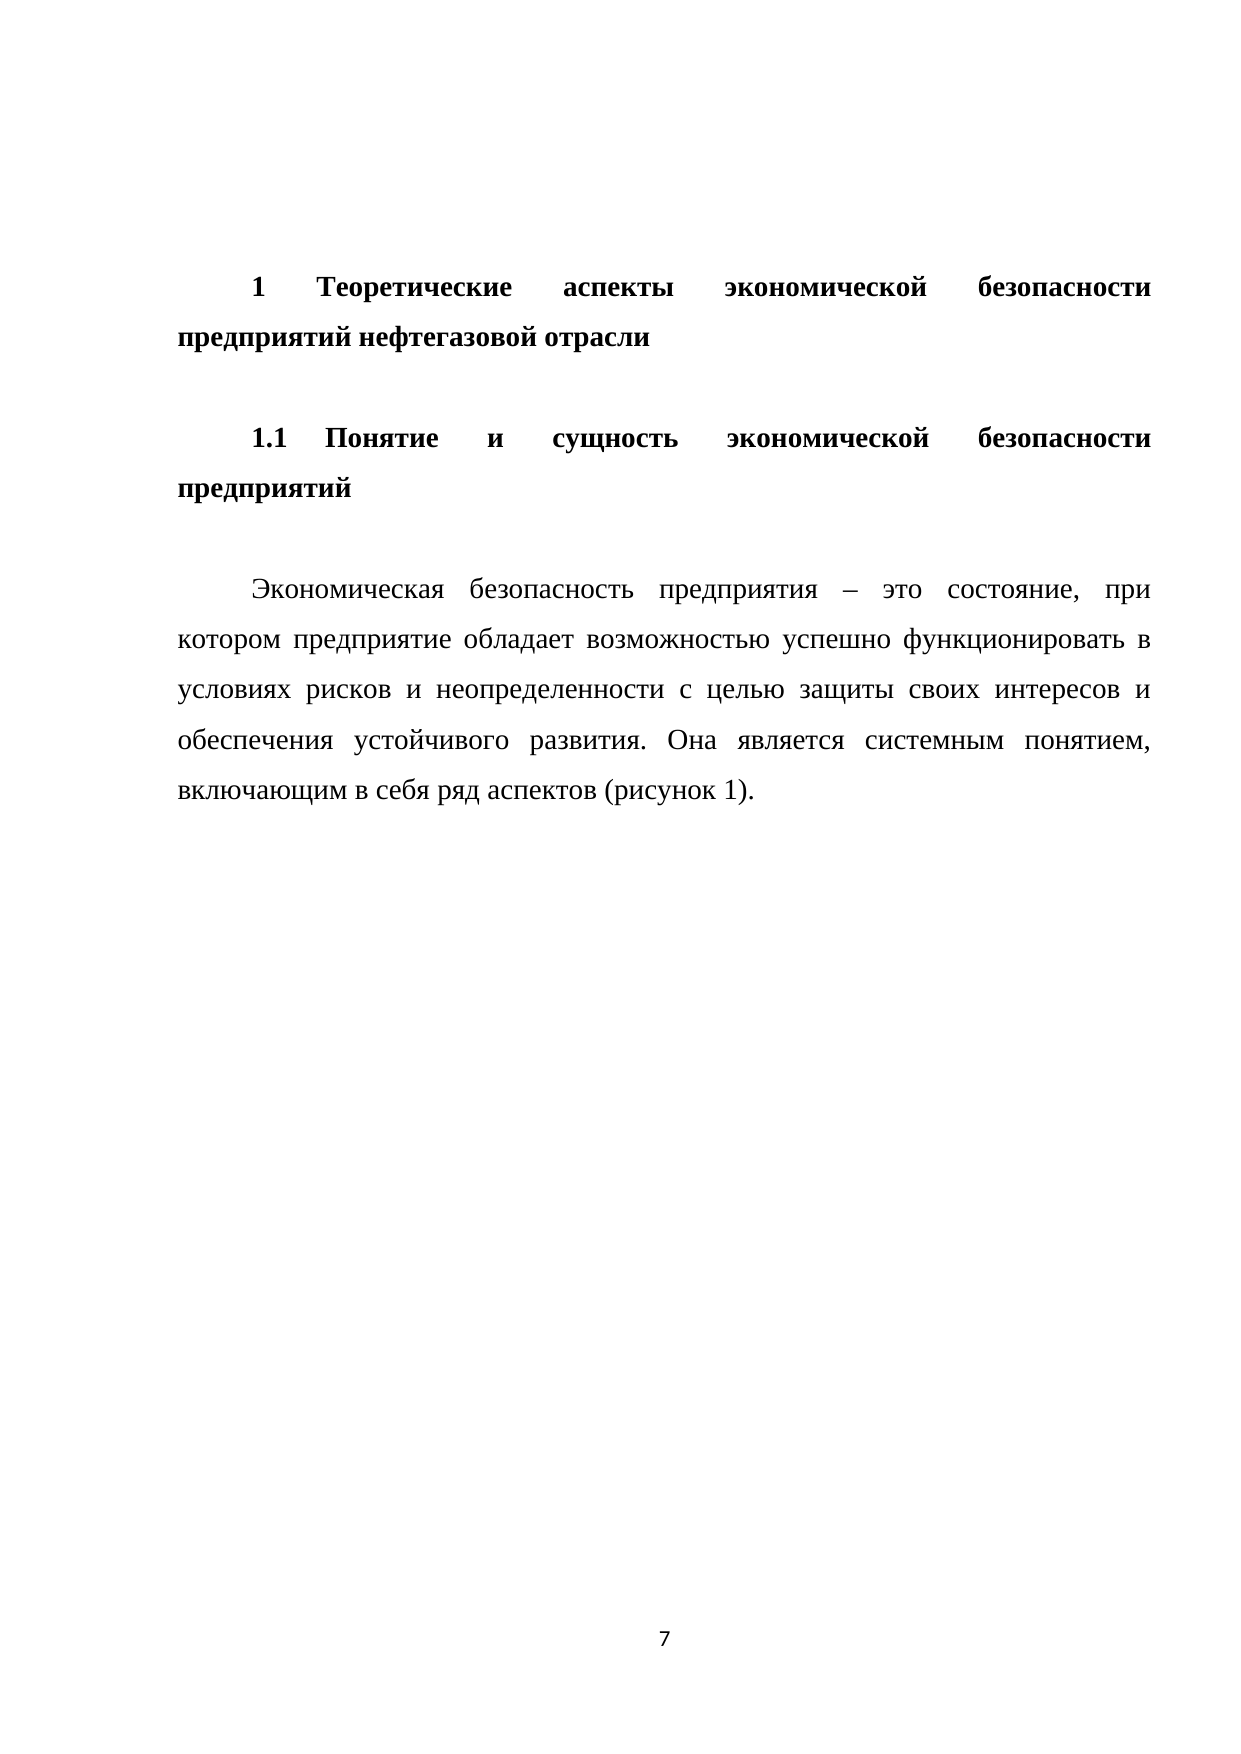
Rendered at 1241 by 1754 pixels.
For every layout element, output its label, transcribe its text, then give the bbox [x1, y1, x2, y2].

text Экономическая безопасность предприятия – это состояние, при котором предприятие обладает возможностью успешно функционировать в условиях рисков и неопределенности с целью защиты своих интересов и обеспечения устойчивого развития. Она является системным понятием, включающим в себя ряд аспектов (рисунок 1). [177, 571, 1152, 806]
subtitle Понятие и сущность экономической безопасности предприятий [177, 420, 1152, 504]
subtitle 1 Теоретические аспекты экономической безопасности предприятий нефтегазовой отрасли [177, 269, 1152, 353]
